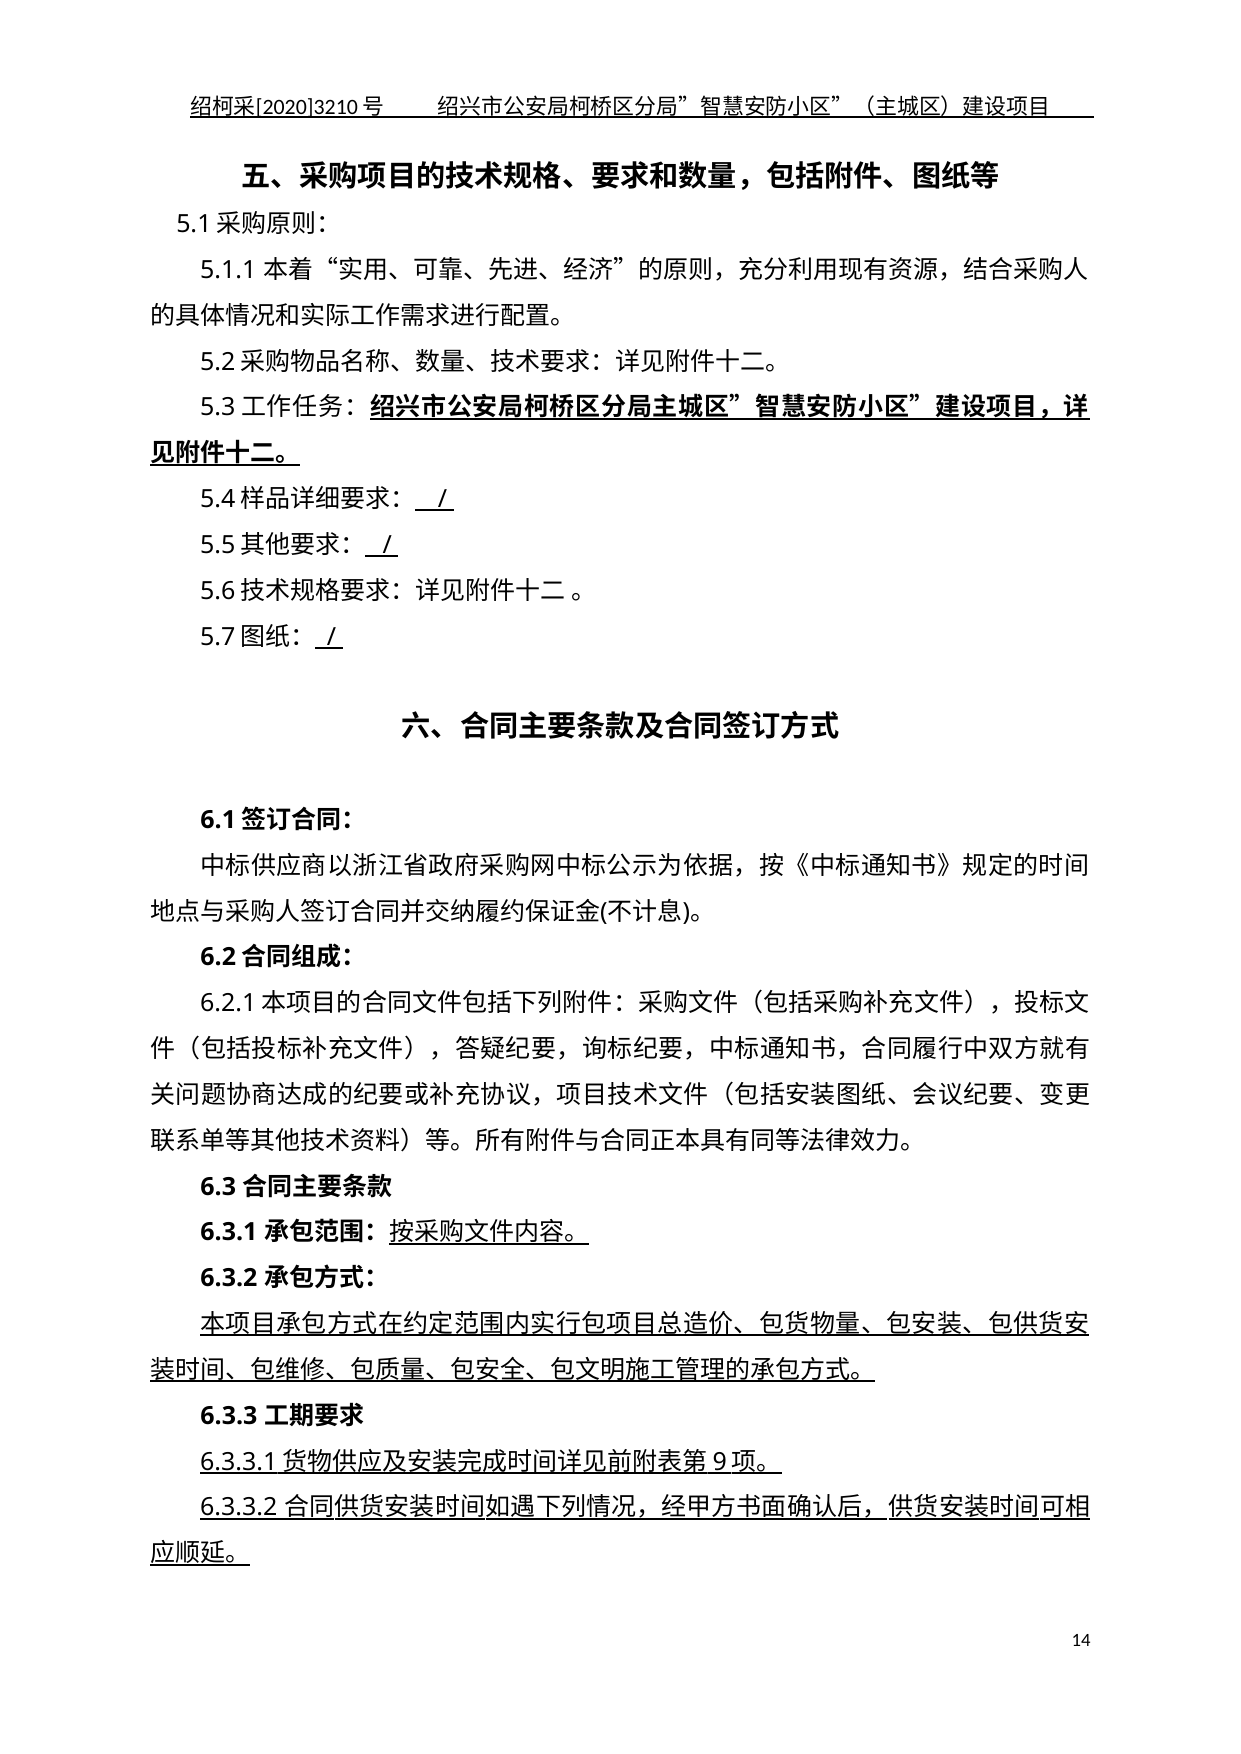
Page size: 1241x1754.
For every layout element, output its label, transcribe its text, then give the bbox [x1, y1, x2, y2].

text 5.4样品详细要求： / [150, 471, 1090, 517]
text 6.3.1 承包范围：按采购文件内容。 [150, 1204, 1090, 1250]
subtitle 五、采购项目的技术规格、要求和数量，包括附件、图纸等 [150, 150, 1090, 196]
text 本项目承包方式在约定范围内实行包项目总造价、包货物量、包安装、包供货安装时间、包维修、包质量、包安全、包文明施工管理的承包方式。 [150, 1296, 1090, 1387]
text 6.3.3 工期要求 [150, 1387, 1090, 1433]
text 5.1.1 本着“实用、可靠、先进、经济”的原则，充分利用现有资源，结合采购人的具体情况和实际工作需求进行配置。 [150, 242, 1090, 333]
text 5.1采购原则： [150, 196, 1090, 242]
text 6.2合同组成： [150, 929, 1090, 975]
text 5.7图纸： / [150, 608, 1090, 654]
text 6.2.1本项目的合同文件包括下列附件：采购文件（包括采购补充文件），投标文件（包括投标补充文件），答疑纪要，询标纪要，中标通知书，合同履行中双方就有关问题协商达成的纪要或补充协议，项目技术文件（包括安装图纸、会议纪要、变更联系单等其他技术资料）等。所有附件与合同正本具有同等法律效力。 [150, 975, 1090, 1158]
text 5.5其他要求： / [150, 517, 1090, 562]
text 6.3.3.1货物供应及安装完成时间详见前附表第9项。 [150, 1433, 1090, 1479]
text 6.3.3.2 合同供货安装时间如遇下列情况，经甲方书面确认后，供货安装时间可相应顺延。 [150, 1479, 1090, 1571]
text 5.6技术规格要求：详见附件十二 。 [150, 562, 1090, 608]
text 5.3工作任务：绍兴市公安局柯桥区分局主城区”智慧安防小区”建设项目，详见附件十二。 [150, 379, 1090, 471]
text 6.3 合同主要条款 [150, 1158, 1090, 1204]
text 5.2采购物品名称、数量、技术要求：详见附件十二。 [150, 333, 1090, 379]
subtitle 六、合同主要条款及合同签订方式 [150, 700, 1090, 746]
text 中标供应商以浙江省政府采购网中标公示为依据，按《中标通知书》规定的时间、地点与采购人签订合同并交纳履约保证金(不计息)。 [150, 837, 1090, 929]
text 6.3.2 承包方式： [150, 1250, 1090, 1296]
text 6.1签订合同： [150, 792, 1090, 837]
